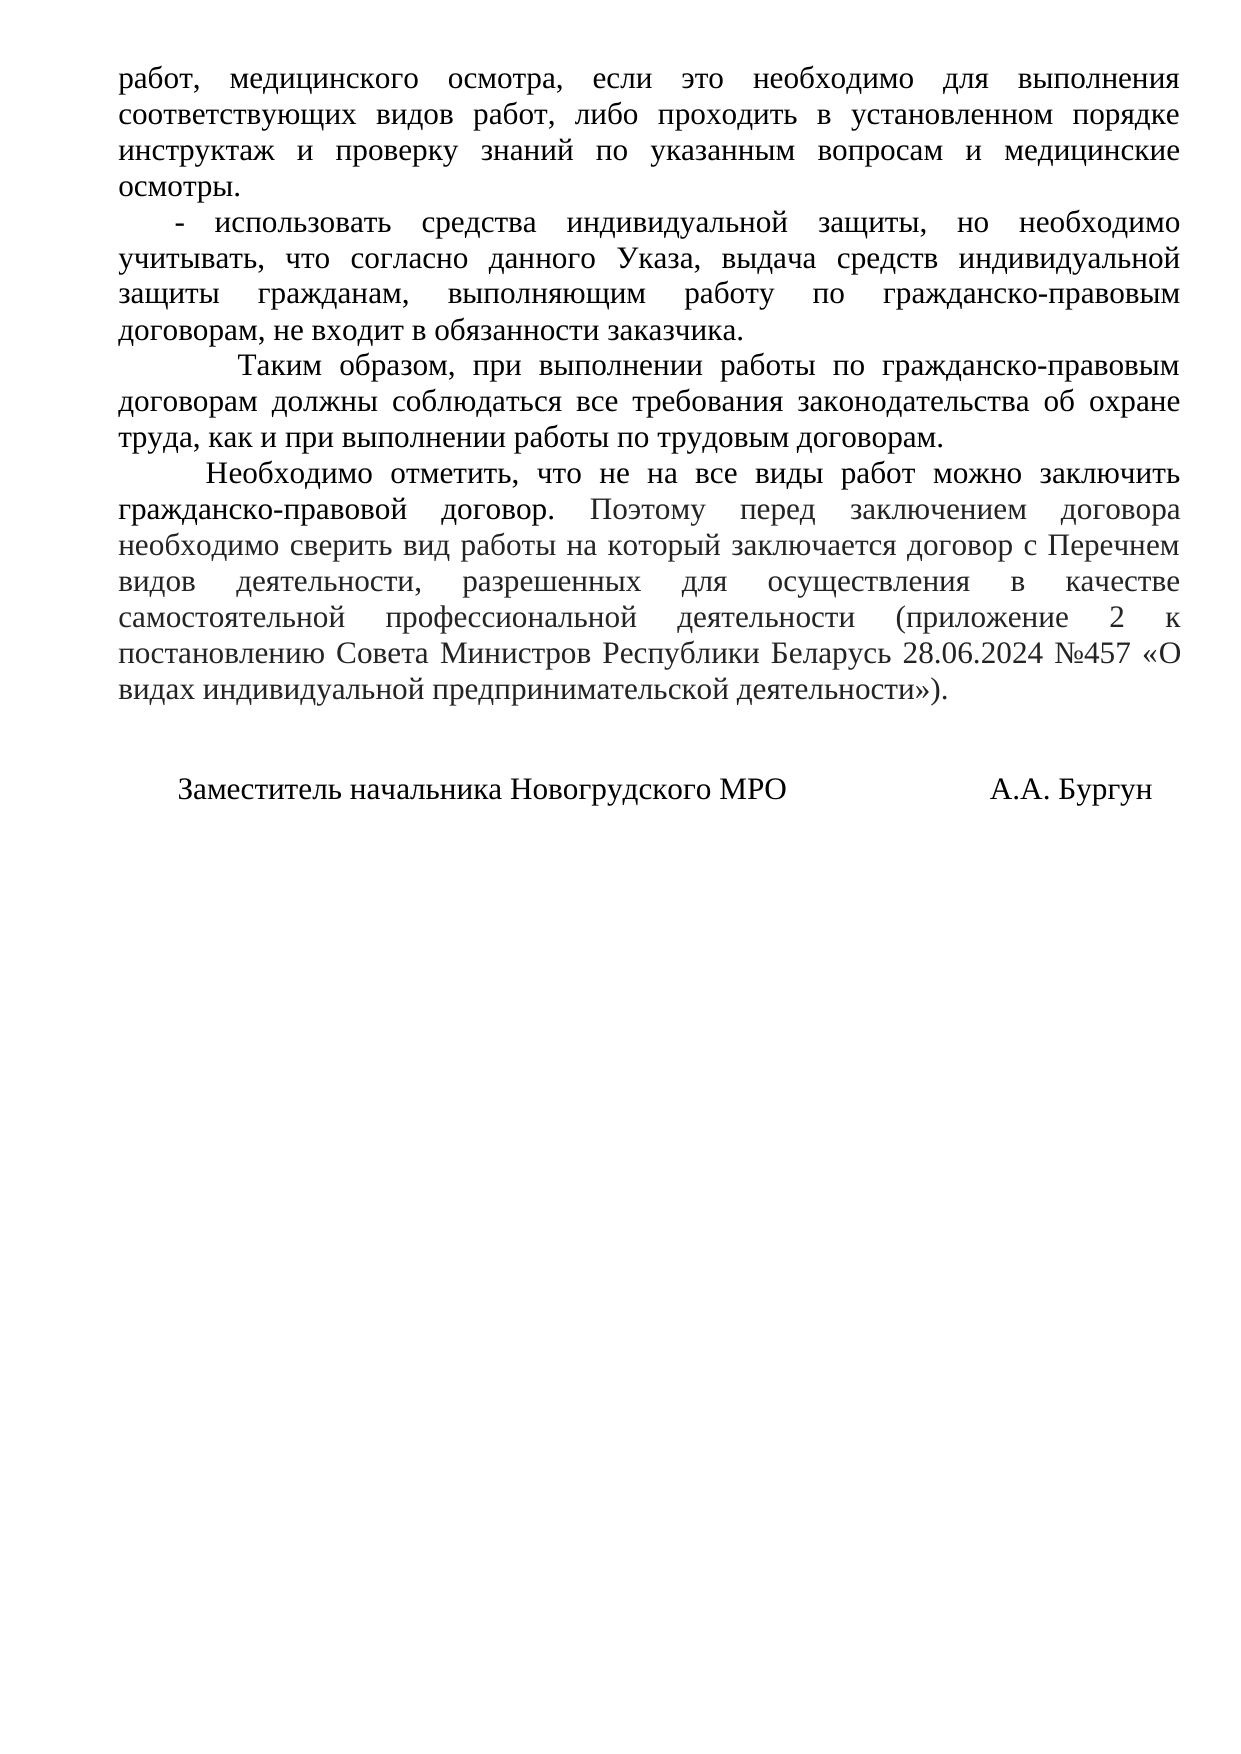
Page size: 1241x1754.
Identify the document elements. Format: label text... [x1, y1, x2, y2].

text Заместитель начальника Новогрудского МРО А.А. Бургун [118, 771, 1181, 807]
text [118, 59, 1181, 203]
text Необходимо отметить, что не на все виды работ можно заключить гражданско-правовой договор. Поэтому перед заключением договора необходимо сверить вид работы на который заключается договор с Перечнем видов деятельности, разрешенных для осуществления в качестве самостоятельной профессиональной деятельности (приложение 2 к постановлению Совета Министров Республики Беларусь 28.06.2024 №457 «О видах индивидуальной предпринимательской деятельности»). [118, 454, 1181, 706]
text - использовать средства индивидуальной защиты, но необходимо учитывать, что согласно данного Указа, выдача средств индивидуальной защиты гражданам, выполняющим работу по гражданско-правовым договорам, не входит в обязанности заказчика. [118, 203, 1181, 347]
text Таким образом, при выполнении работы по гражданско-правовым договорам должны соблюдаться все требования законодательства об охране труда, как и при выполнении работы по трудовым договорам. [118, 347, 1181, 454]
